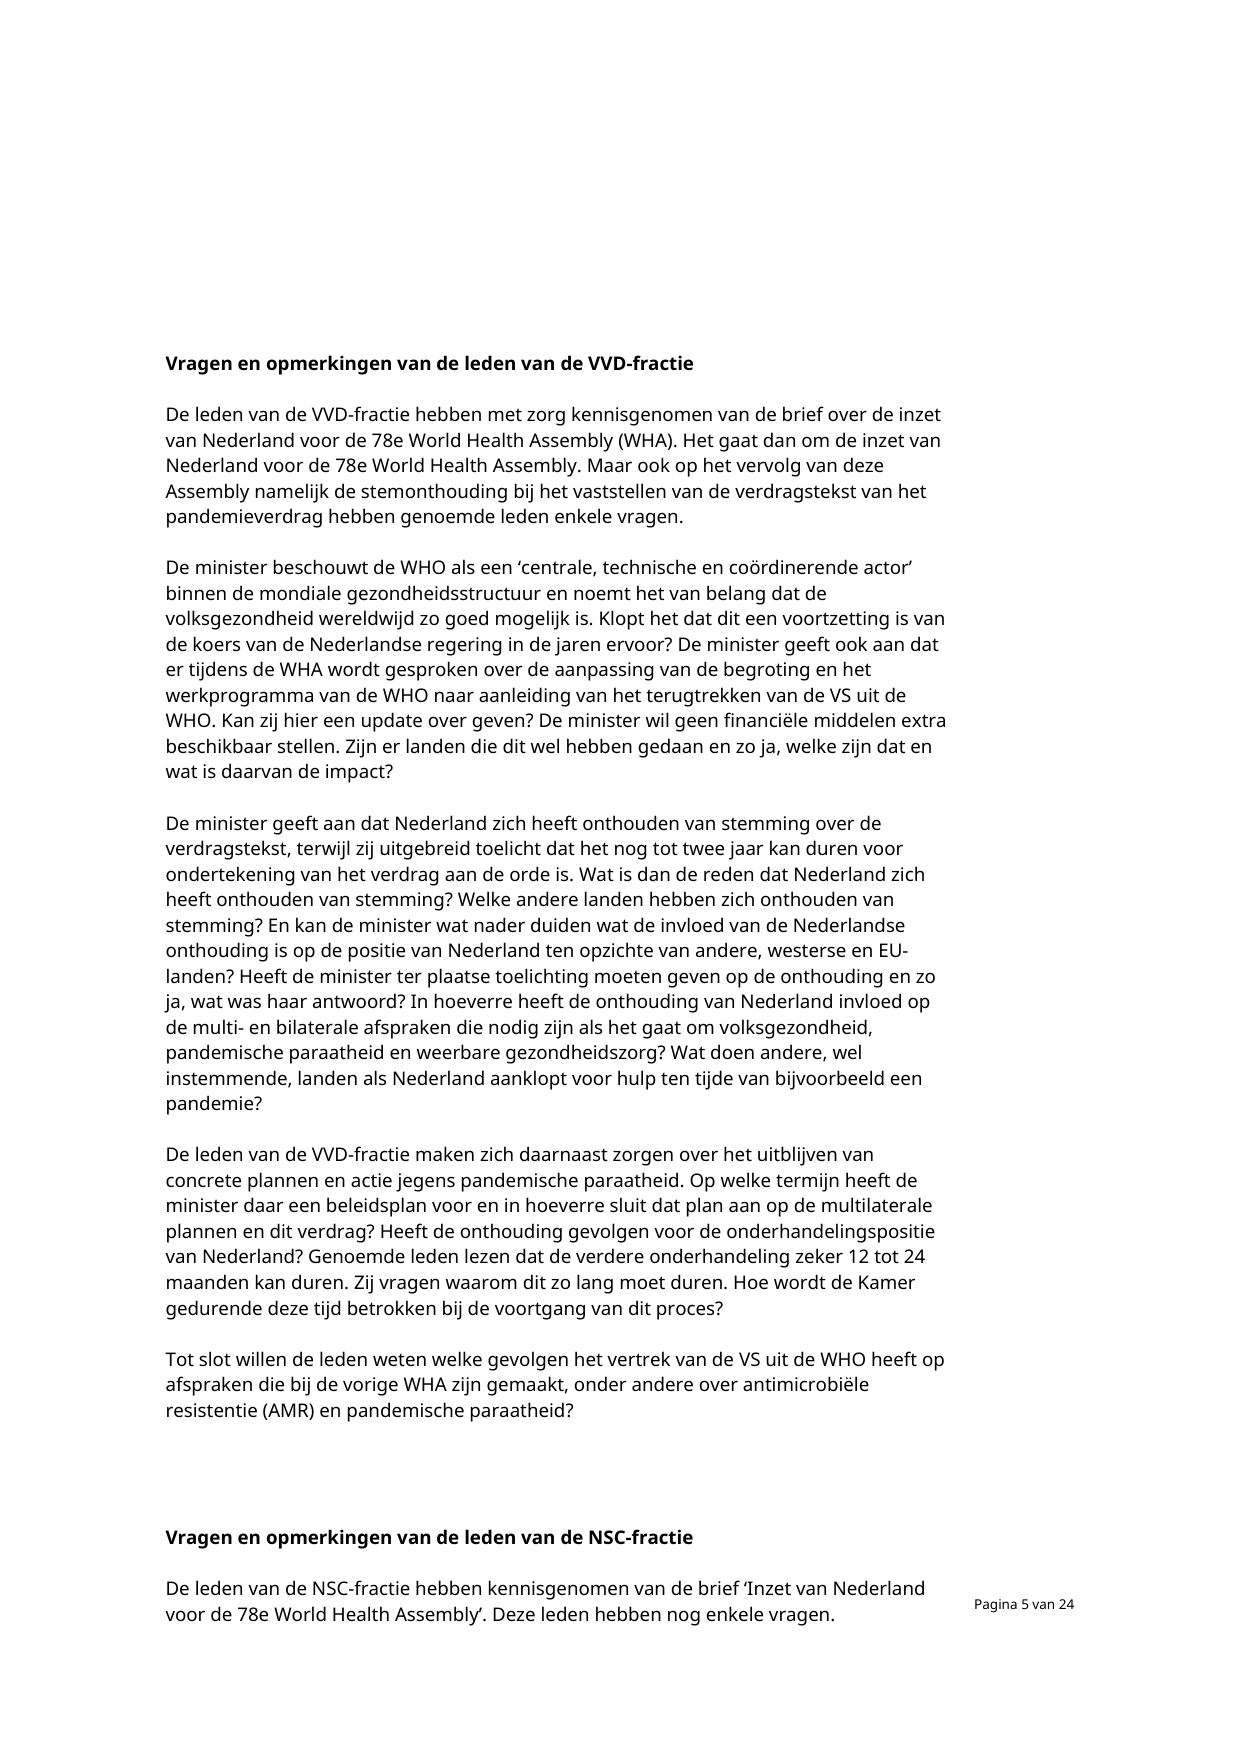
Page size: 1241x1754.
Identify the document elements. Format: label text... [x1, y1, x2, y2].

text De minister beschouwt de WHO als een ‘centrale, technische en coördinerende actor’ binnen de mondiale gezondheidsstructuur en noemt het van belang dat de volksgezondheid wereldwijd zo goed mogelijk is. Klopt het dat dit een voortzetting is van de koers van de Nederlandse regering in de jaren ervoor? De minister geeft ook aan dat er tijdens de WHA wordt gesproken over de aanpassing van de begroting en het werkprogramma van de WHO naar aanleiding van het terugtrekken van de VS uit de WHO. Kan zij hier een update over geven? De minister wil geen financiële middelen extra beschikbaar stellen. Zijn er landen die dit wel hebben gedaan en zo ja, welke zijn dat en wat is daarvan de impact? [165, 555, 950, 784]
text Vragen en opmerkingen van de leden van de VVD-fractie [165, 351, 950, 376]
text De minister geeft aan dat Nederland zich heeft onthouden van stemming over de verdragstekst, terwijl zij uitgebreid toelicht dat het nog tot twee jaar kan duren voor ondertekening van het verdrag aan de orde is. Wat is dan de reden dat Nederland zich heeft onthouden van stemming? Welke andere landen hebben zich onthouden van stemming? En kan de minister wat nader duiden wat de invloed van de Nederlandse onthouding is op de positie van Nederland ten opzichte van andere, westerse en EU-landen? Heeft de minister ter plaatse toelichting moeten geven op de onthouding en zo ja, wat was haar antwoord? In hoeverre heeft de onthouding van Nederland invloed op de multi- en bilaterale afspraken die nodig zijn als het gaat om volksgezondheid, pandemische paraatheid en weerbare gezondheidszorg? Wat doen andere, wel instemmende, landen als Nederland aanklopt voor hulp ten tijde van bijvoorbeeld een pandemie? [165, 810, 950, 1116]
text Vragen en opmerkingen van de leden van de NSC-fractie [165, 1524, 950, 1550]
text De leden van de NSC-fractie hebben kennisgenomen van de brief ‘Inzet van Nederland voor de 78e World Health Assembly’. Deze leden hebben nog enkele vragen. [165, 1576, 950, 1627]
text De leden van de VVD-fractie maken zich daarnaast zorgen over het uitblijven van concrete plannen en actie jegens pandemische paraatheid. Op welke termijn heeft de minister daar een beleidsplan voor en in hoeverre sluit dat plan aan op de multilaterale plannen en dit verdrag? Heeft de onthouding gevolgen voor de onderhandelingspositie van Nederland? Genoemde leden lezen dat de verdere onderhandeling zeker 12 tot 24 maanden kan duren. Zij vragen waarom dit zo lang moet duren. Hoe wordt de Kamer gedurende deze tijd betrokken bij de voortgang van dit proces? [165, 1142, 950, 1320]
text Tot slot willen de leden weten welke gevolgen het vertrek van de VS uit de WHO heeft op afspraken die bij de vorige WHA zijn gemaakt, onder andere over antimicrobiële resistentie (AMR) en pandemische paraatheid? [165, 1346, 950, 1422]
text De leden van de VVD-fractie hebben met zorg kennisgenomen van de brief over de inzet van Nederland voor de 78e World Health Assembly (WHA). Het gaat dan om de inzet van Nederland voor de 78e World Health Assembly. Maar ook op het vervolg van deze Assembly namelijk de stemonthouding bij het vaststellen van de verdragstekst van het pandemieverdrag hebben genoemde leden enkele vragen. [165, 402, 950, 529]
